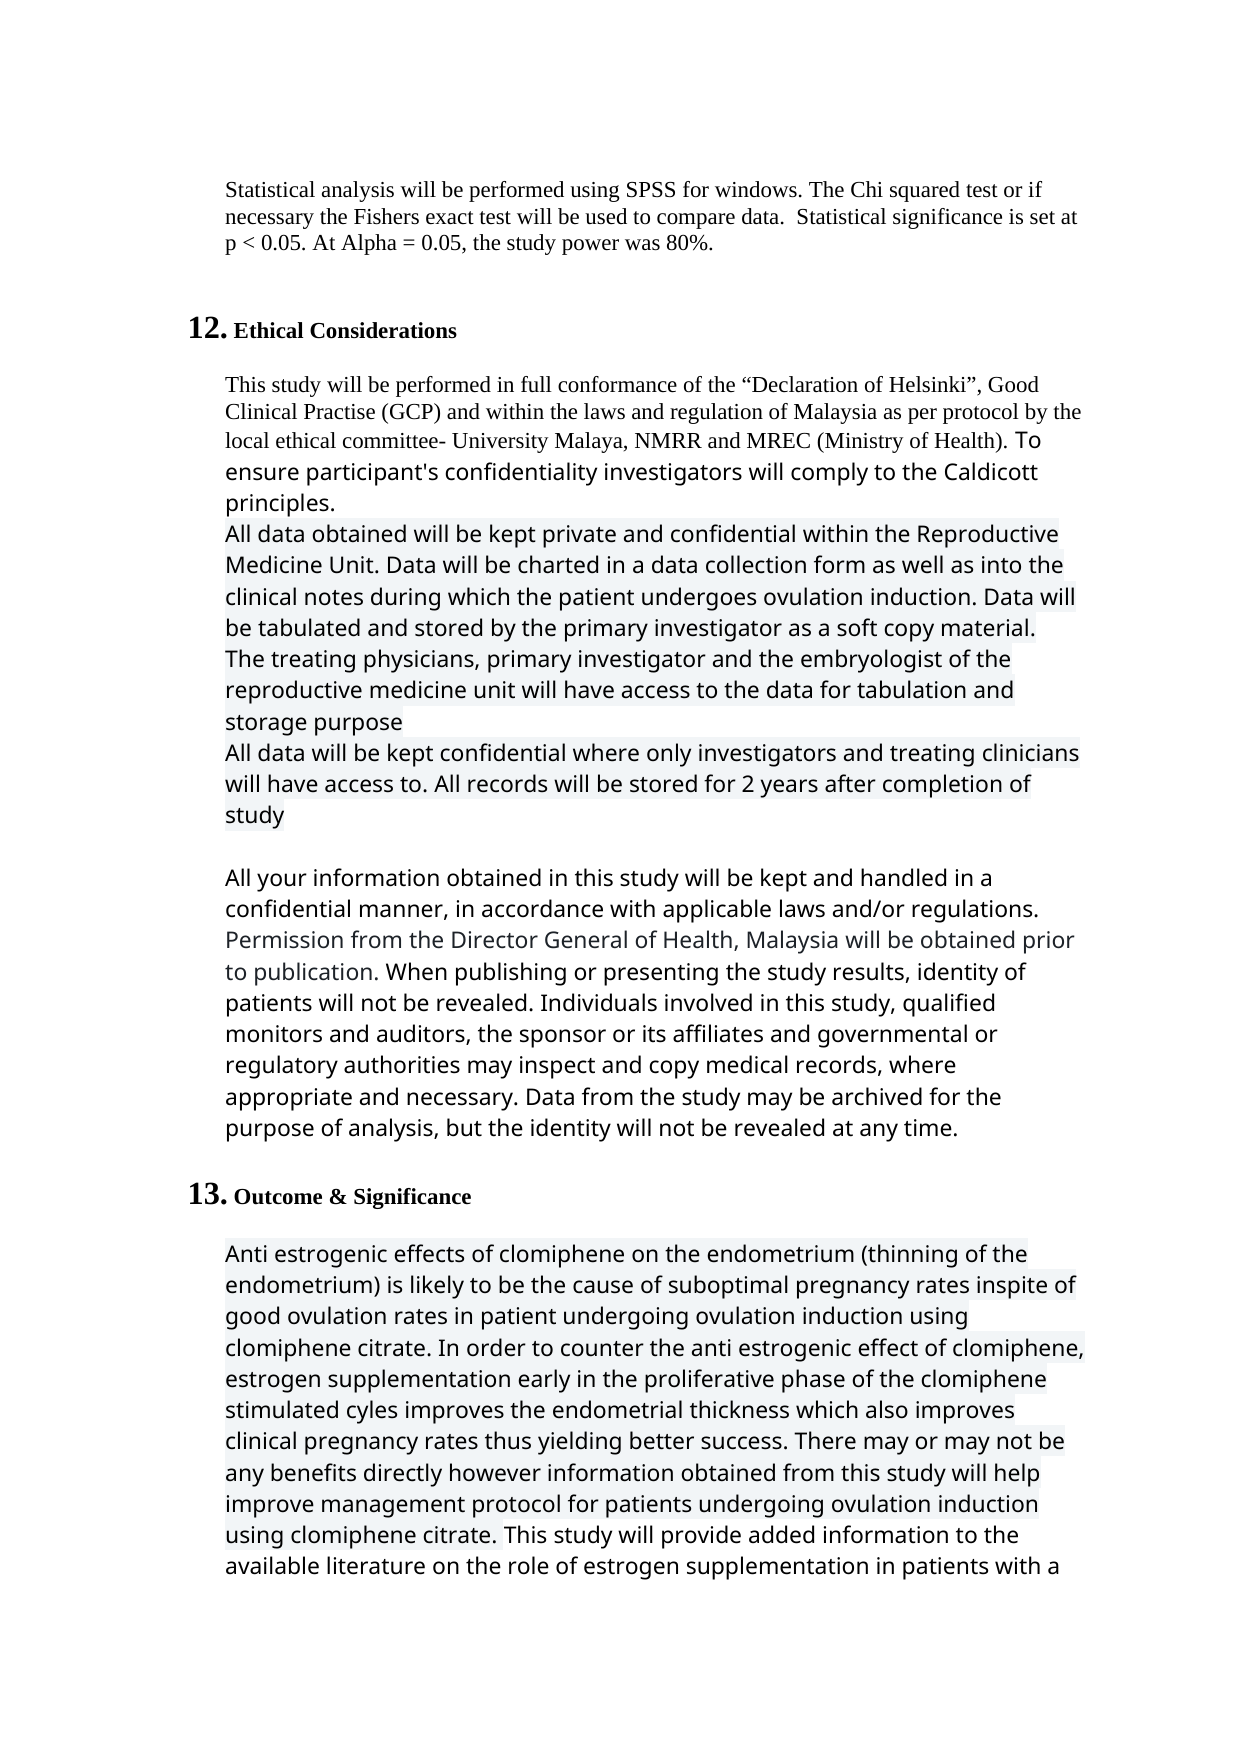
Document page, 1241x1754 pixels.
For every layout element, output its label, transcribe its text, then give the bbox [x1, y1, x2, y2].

list All data will be kept confidential where only investigators and treating clinicians will have access to. All records will be stored for 2 years after completion of study [284, 737, 1090, 831]
text All your information obtained in this study will be kept and handled in a confidential manner, in accordance with applicable laws and/or regulations. Permission from the Director General of Health, Malaysia will be obtained prior to publication. When publishing or presenting the study results, identity of patients will not be revealed. Individuals involved in this study, qualified monitors and auditors, the sponsor or its affiliates and governmental or regulatory authorities may inspect and copy medical records, where appropriate and necessary. Data from the study may be archived for the purpose of analysis, but the identity will not be revealed at any time. [225, 862, 1090, 1143]
list Outcome & Significance [187, 1174, 1090, 1211]
list This study will be performed in full conformance of the “Declaration of Helsinki”, Good Clinical Practise (GCP) and within the laws and regulation of Malaysia as per protocol by the local ethical committee- University Malaya, NMRR and MREC (Ministry of Health). To ensure participant's confidentiality investigators will comply to the Caldicott principles. [225, 372, 1090, 518]
list The treating physicians, primary investigator and the embryologist of the reproductive medicine unit will have access to the data for tabulation and storage purpose [403, 643, 1090, 737]
list Ethical Considerations [187, 308, 1090, 345]
list Statistical analysis will be performed using SPSS for windows. The Chi squared test or if necessary the Fishers exact test will be used to compare data. Statistical significance is set at p < 0.05. At Alpha = 0.05, the study power was 80%. [225, 176, 1090, 255]
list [225, 1238, 1090, 1581]
